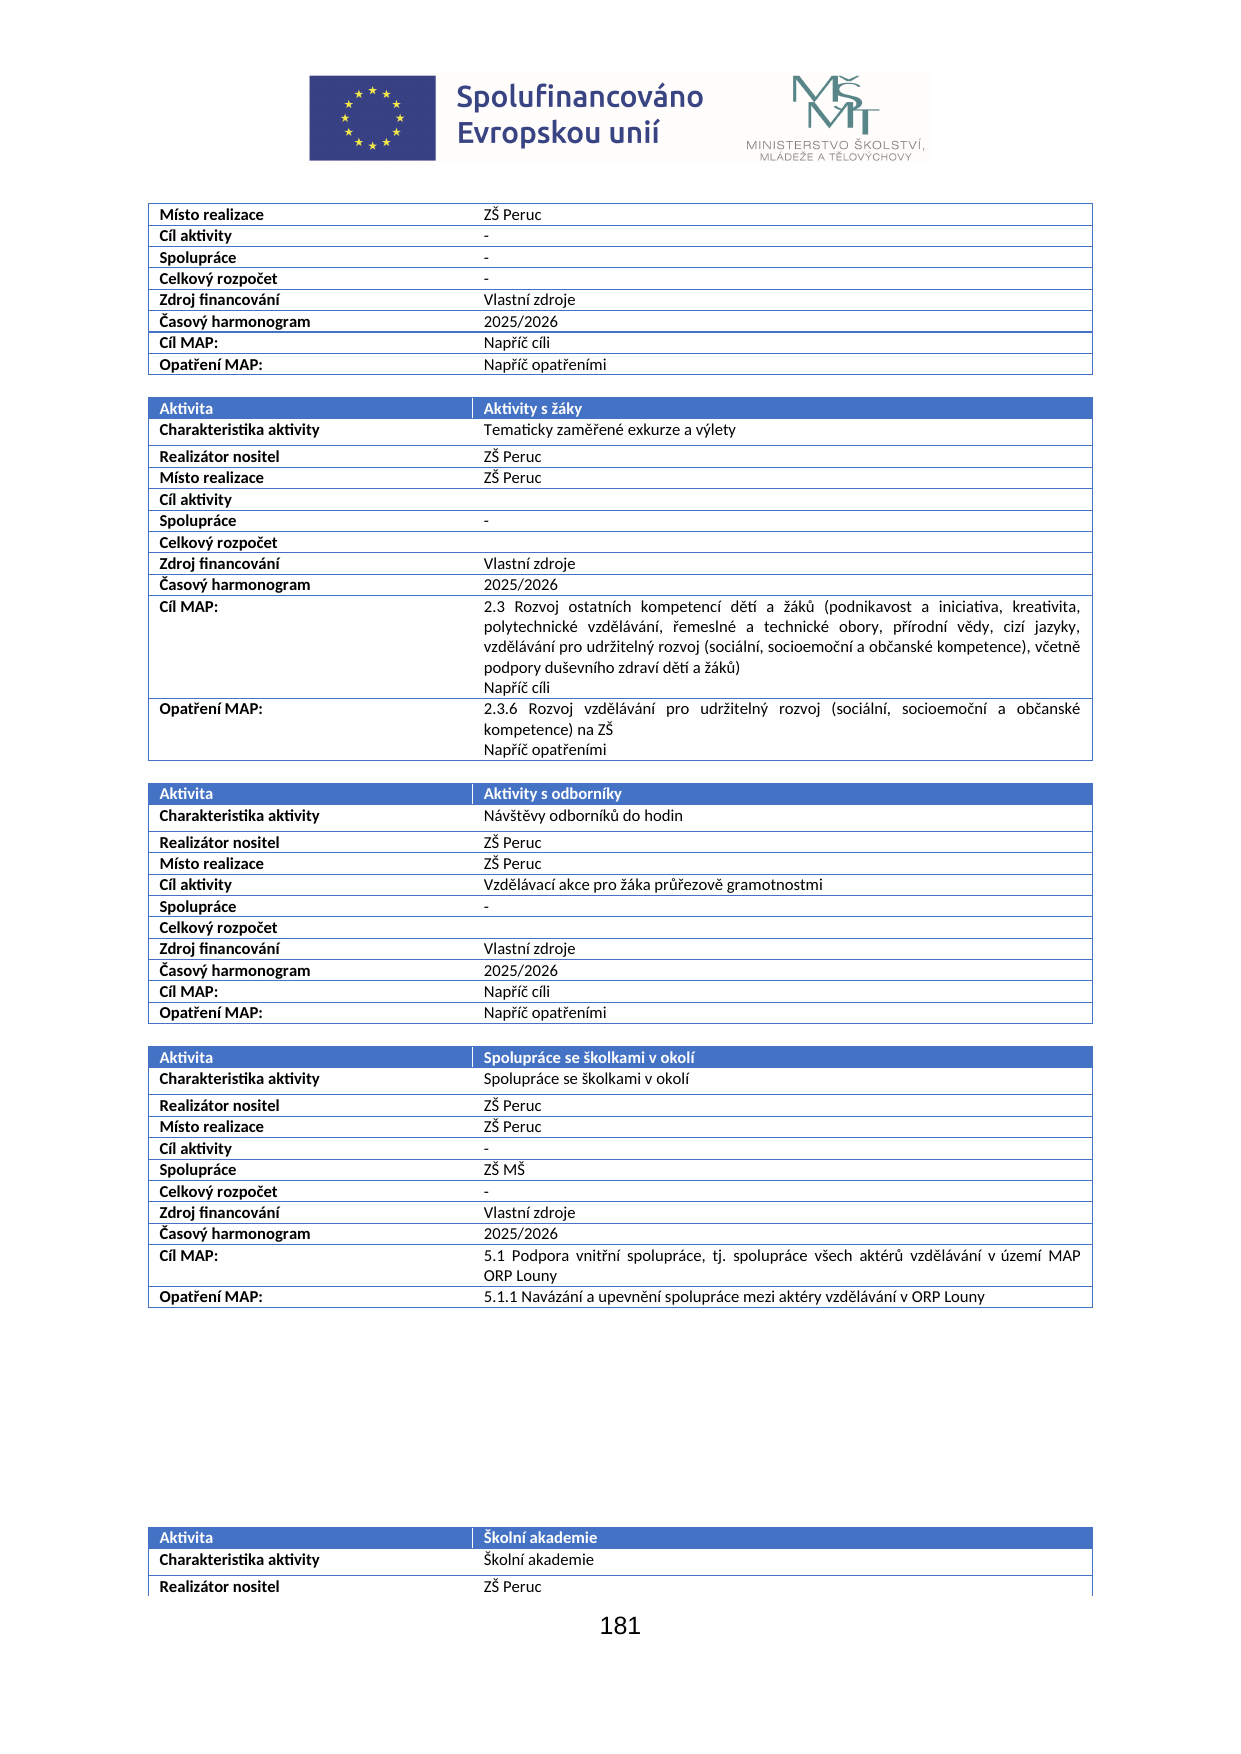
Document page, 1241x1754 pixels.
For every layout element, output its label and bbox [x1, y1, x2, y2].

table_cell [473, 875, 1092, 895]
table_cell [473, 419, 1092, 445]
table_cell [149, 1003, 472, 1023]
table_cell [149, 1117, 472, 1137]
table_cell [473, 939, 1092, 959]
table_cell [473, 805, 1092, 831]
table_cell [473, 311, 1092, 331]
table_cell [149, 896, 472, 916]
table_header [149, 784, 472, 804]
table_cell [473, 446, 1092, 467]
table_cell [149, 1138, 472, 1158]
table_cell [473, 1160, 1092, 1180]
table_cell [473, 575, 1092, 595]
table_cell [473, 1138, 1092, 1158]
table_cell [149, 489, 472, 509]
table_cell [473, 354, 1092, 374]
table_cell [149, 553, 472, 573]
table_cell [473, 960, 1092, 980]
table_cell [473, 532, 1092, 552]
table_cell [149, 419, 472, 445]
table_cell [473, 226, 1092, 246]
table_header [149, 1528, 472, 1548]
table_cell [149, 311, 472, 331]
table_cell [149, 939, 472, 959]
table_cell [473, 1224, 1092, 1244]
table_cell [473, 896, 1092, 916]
picture [307, 73, 933, 163]
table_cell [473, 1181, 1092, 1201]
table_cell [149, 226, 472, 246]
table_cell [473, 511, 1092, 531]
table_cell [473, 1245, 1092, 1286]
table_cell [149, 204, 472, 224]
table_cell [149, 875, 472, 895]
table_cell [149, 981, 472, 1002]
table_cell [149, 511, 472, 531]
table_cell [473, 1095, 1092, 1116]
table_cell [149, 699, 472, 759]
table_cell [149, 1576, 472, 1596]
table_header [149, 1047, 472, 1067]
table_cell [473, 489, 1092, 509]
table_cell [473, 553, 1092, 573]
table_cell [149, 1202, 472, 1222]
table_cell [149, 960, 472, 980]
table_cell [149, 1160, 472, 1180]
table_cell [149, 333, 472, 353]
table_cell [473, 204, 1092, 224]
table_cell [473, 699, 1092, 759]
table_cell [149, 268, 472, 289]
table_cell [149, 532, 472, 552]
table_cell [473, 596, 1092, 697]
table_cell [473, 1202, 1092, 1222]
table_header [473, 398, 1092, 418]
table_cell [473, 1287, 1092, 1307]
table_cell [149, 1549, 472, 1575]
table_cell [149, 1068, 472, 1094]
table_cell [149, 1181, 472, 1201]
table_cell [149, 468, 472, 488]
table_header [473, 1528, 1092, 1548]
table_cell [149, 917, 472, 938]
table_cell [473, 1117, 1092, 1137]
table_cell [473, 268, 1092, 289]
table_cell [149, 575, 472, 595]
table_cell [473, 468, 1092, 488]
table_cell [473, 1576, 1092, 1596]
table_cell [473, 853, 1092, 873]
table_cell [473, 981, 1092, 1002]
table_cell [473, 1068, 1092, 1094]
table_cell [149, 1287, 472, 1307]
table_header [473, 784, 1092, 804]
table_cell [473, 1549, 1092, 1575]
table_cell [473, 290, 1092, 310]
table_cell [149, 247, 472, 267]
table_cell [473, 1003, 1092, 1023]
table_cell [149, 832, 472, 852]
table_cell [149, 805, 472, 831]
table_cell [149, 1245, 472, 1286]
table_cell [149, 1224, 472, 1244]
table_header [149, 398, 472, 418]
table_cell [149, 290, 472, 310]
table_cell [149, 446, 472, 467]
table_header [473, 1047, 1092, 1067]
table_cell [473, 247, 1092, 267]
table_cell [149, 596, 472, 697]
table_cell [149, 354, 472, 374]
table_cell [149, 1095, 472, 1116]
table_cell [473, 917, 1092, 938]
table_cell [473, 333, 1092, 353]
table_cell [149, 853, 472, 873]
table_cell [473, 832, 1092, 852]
